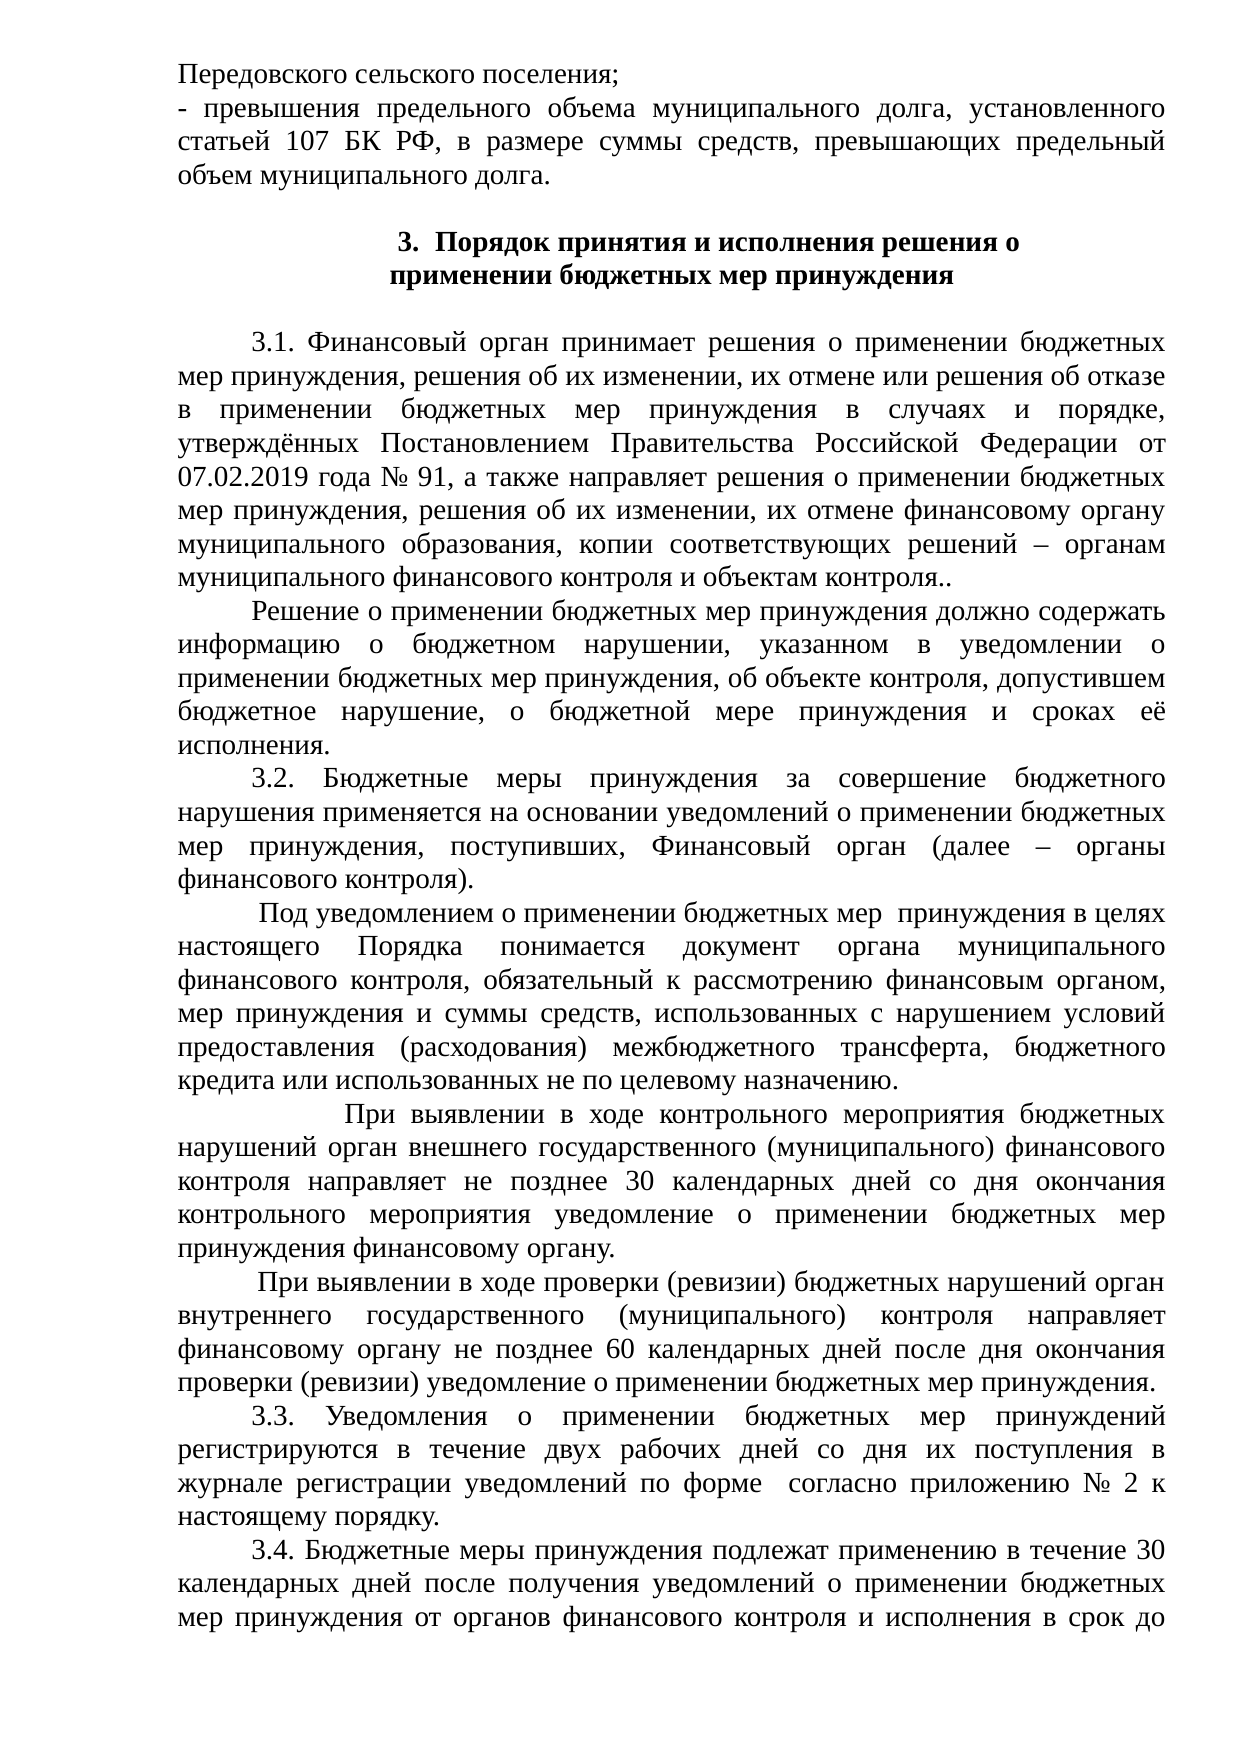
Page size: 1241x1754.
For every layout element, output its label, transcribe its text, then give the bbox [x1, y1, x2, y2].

text Под уведомлением о применении бюджетных мер принуждения в целях настоящего Порядка понимается документ органа муниципального финансового контроля, обязательный к рассмотрению финансовым органом, мер принуждения и суммы средств, использованных с нарушением условий предоставления (расходования) межбюджетного трансферта, бюджетного кредита или использованных не по целевому назначению. [177, 895, 1166, 1096]
text При выявлении в ходе контрольного мероприятия бюджетных нарушений орган внешнего государственного (муниципального) финансового контроля направляет не позднее 30 календарных дней со дня окончания контрольного мероприятия уведомление о применении бюджетных мер принуждения финансовому органу. [177, 1096, 1166, 1264]
list Порядок принятия и исполнения решения о [251, 224, 1166, 257]
text При выявлении в ходе проверки (ревизии) бюджетных нарушений орган внутреннего государственного (муниципального) контроля направляет финансовому органу не позднее 60 календарных дней после дня окончания проверки (ревизии) уведомление о применении бюджетных мер принуждения. [177, 1264, 1166, 1398]
text 3.3. Уведомления о применении бюджетных мер принуждений регистрируются в течение двух рабочих дней со дня их поступления в журнале регистрации уведомлений по форме согласно приложению № 2 к настоящему порядку. [177, 1398, 1166, 1532]
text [177, 1532, 1166, 1633]
text 3.1. Финансовый орган принимает решения о применении бюджетных мер принуждения, решения об их изменении, их отмене или решения об отказе в применении бюджетных мер принуждения в случаях и порядке, утверждённых Постановлением Правительства Российской Федерации от 07.02.2019 года № 91, а также направляет решения о применении бюджетных мер принуждения, решения об их изменении, их отмене финансовому органу муниципального образования, копии соответствующих решений – органам муниципального финансового контроля и объектам контроля.. [177, 324, 1166, 593]
text - превышения предельного объема муниципального долга, установленного статьей 107 БК РФ, в размере суммы средств, превышающих предельный объем муниципального долга. [177, 90, 1166, 190]
text применении бюджетных мер принуждения [177, 257, 1166, 291]
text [177, 56, 1166, 90]
text Решение о применении бюджетных мер принуждения должно содержать информацию о бюджетном нарушении, указанном в уведомлении о применении бюджетных мер принуждения, об объекте контроля, допустившем бюджетное нарушение, о бюджетной мере принуждения и сроках её исполнения. [177, 593, 1166, 761]
text 3.2. Бюджетные меры принуждения за совершение бюджетного нарушения применяется на основании уведомлений о применении бюджетных мер принуждения, поступивших, Финансовый орган (далее – органы финансового контроля). [177, 761, 1166, 895]
